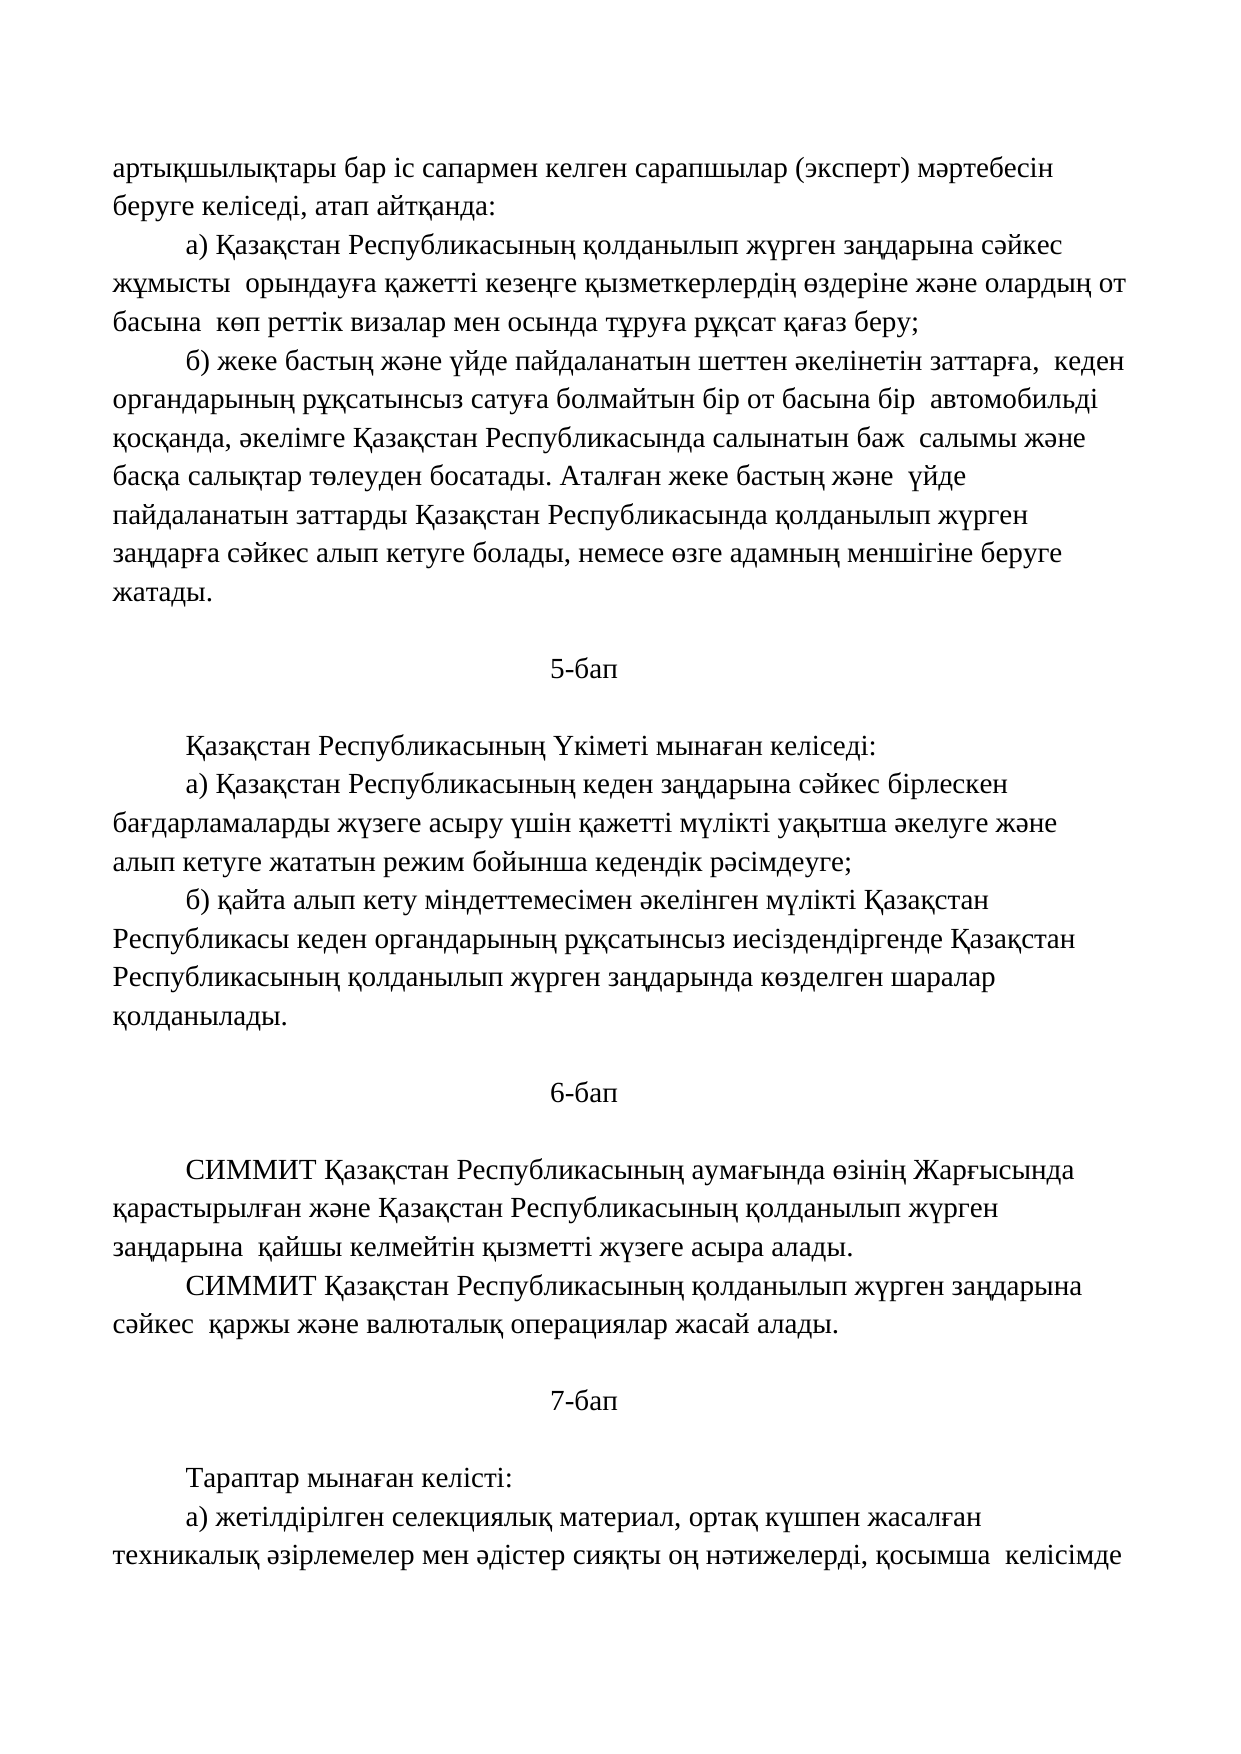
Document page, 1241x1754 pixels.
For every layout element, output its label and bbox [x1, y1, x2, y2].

text [112, 150, 1128, 1571]
